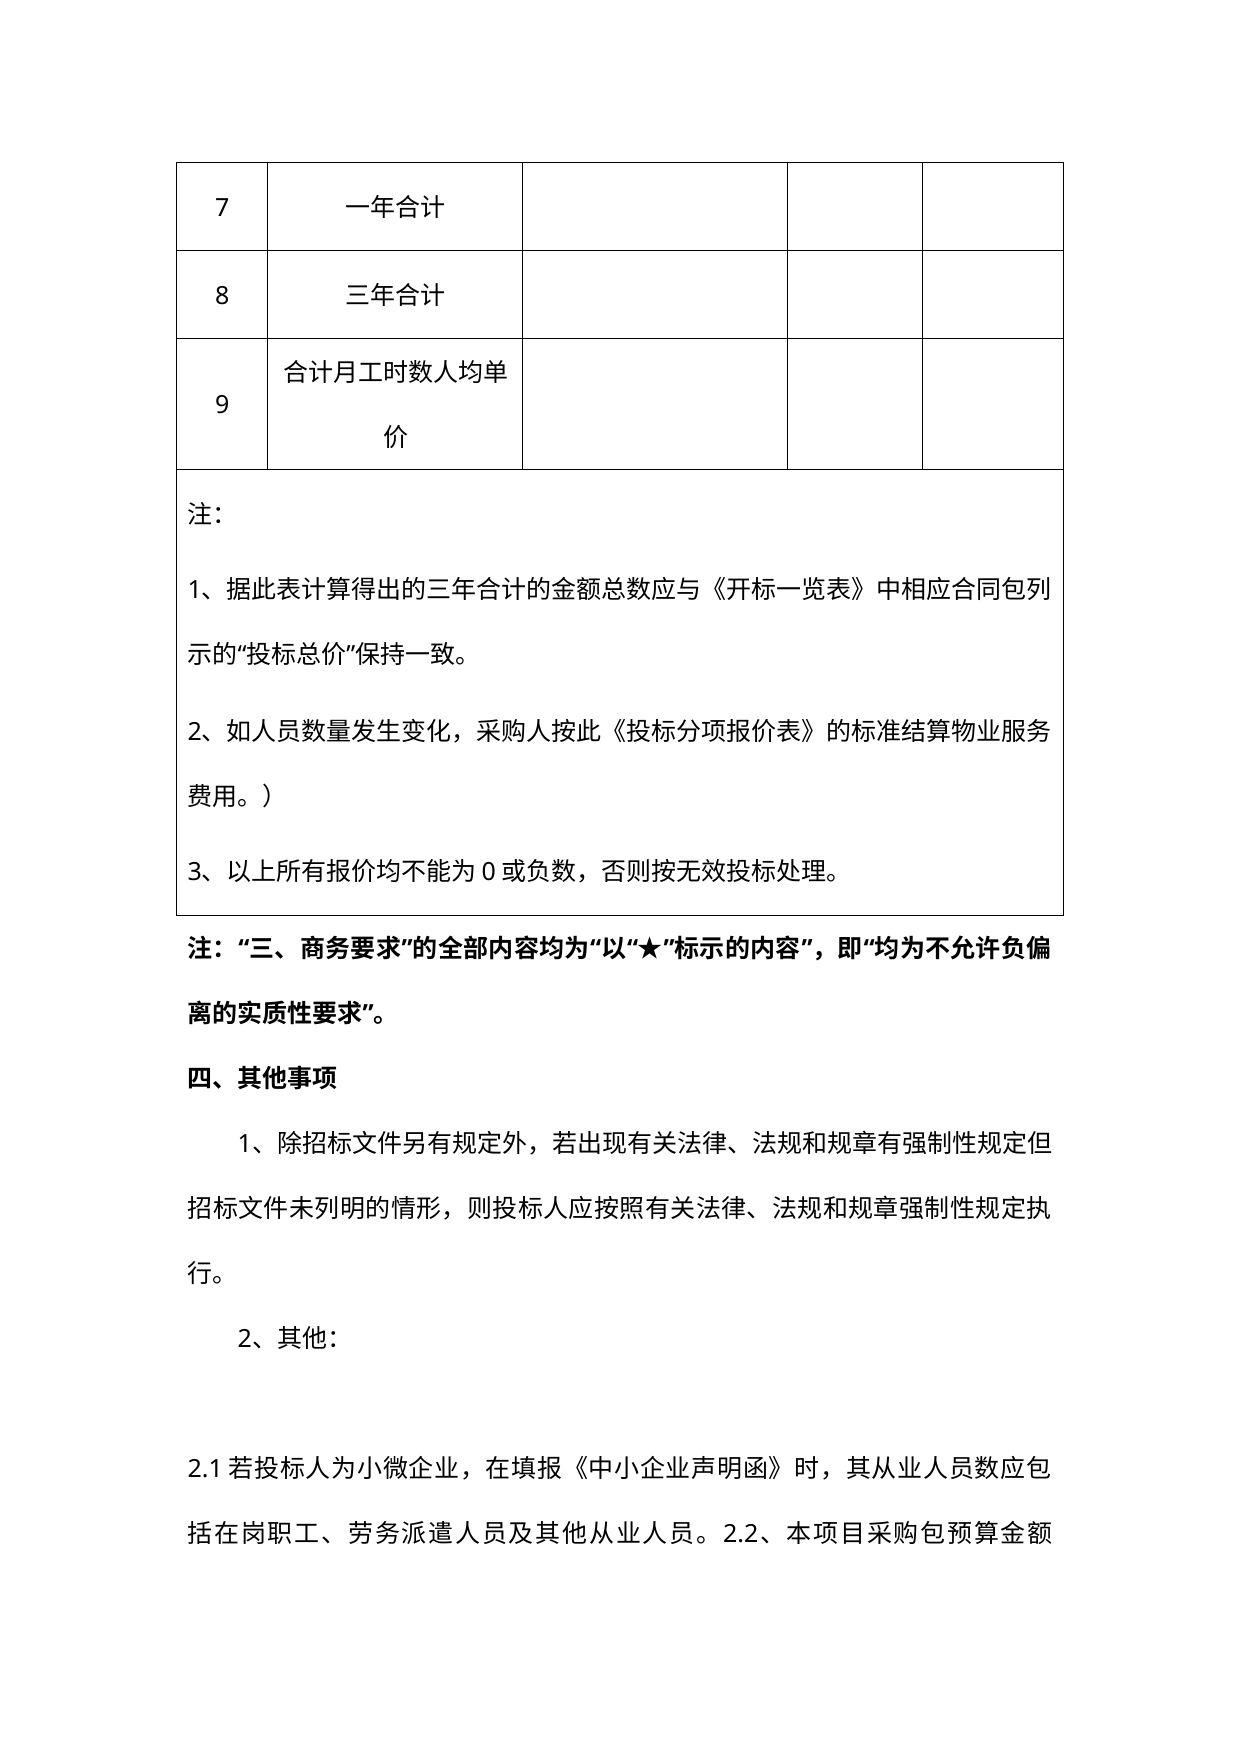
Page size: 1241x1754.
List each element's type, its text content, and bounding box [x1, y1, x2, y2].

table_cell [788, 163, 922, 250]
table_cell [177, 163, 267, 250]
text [187, 1436, 1053, 1566]
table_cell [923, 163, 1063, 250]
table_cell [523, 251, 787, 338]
text 注：“三、商务要求”的全部内容均为“以“★”标示的内容”，即“均为不允许负偏离的实质性要求”。 [187, 916, 1053, 1046]
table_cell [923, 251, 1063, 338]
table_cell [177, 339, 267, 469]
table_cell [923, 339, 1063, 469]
text 2、其他： [187, 1306, 1053, 1371]
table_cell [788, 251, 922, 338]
text 1、除招标文件另有规定外，若出现有关法律、法规和规章有强制性规定但招标文件未列明的情形，则投标人应按照有关法律、法规和规章强制性规定执行。 [187, 1111, 1053, 1306]
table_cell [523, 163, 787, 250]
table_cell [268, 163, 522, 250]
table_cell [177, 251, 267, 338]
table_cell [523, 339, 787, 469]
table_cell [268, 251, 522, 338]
text 四、其他事项 [187, 1046, 1053, 1111]
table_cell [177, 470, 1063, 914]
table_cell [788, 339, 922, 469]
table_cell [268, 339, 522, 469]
